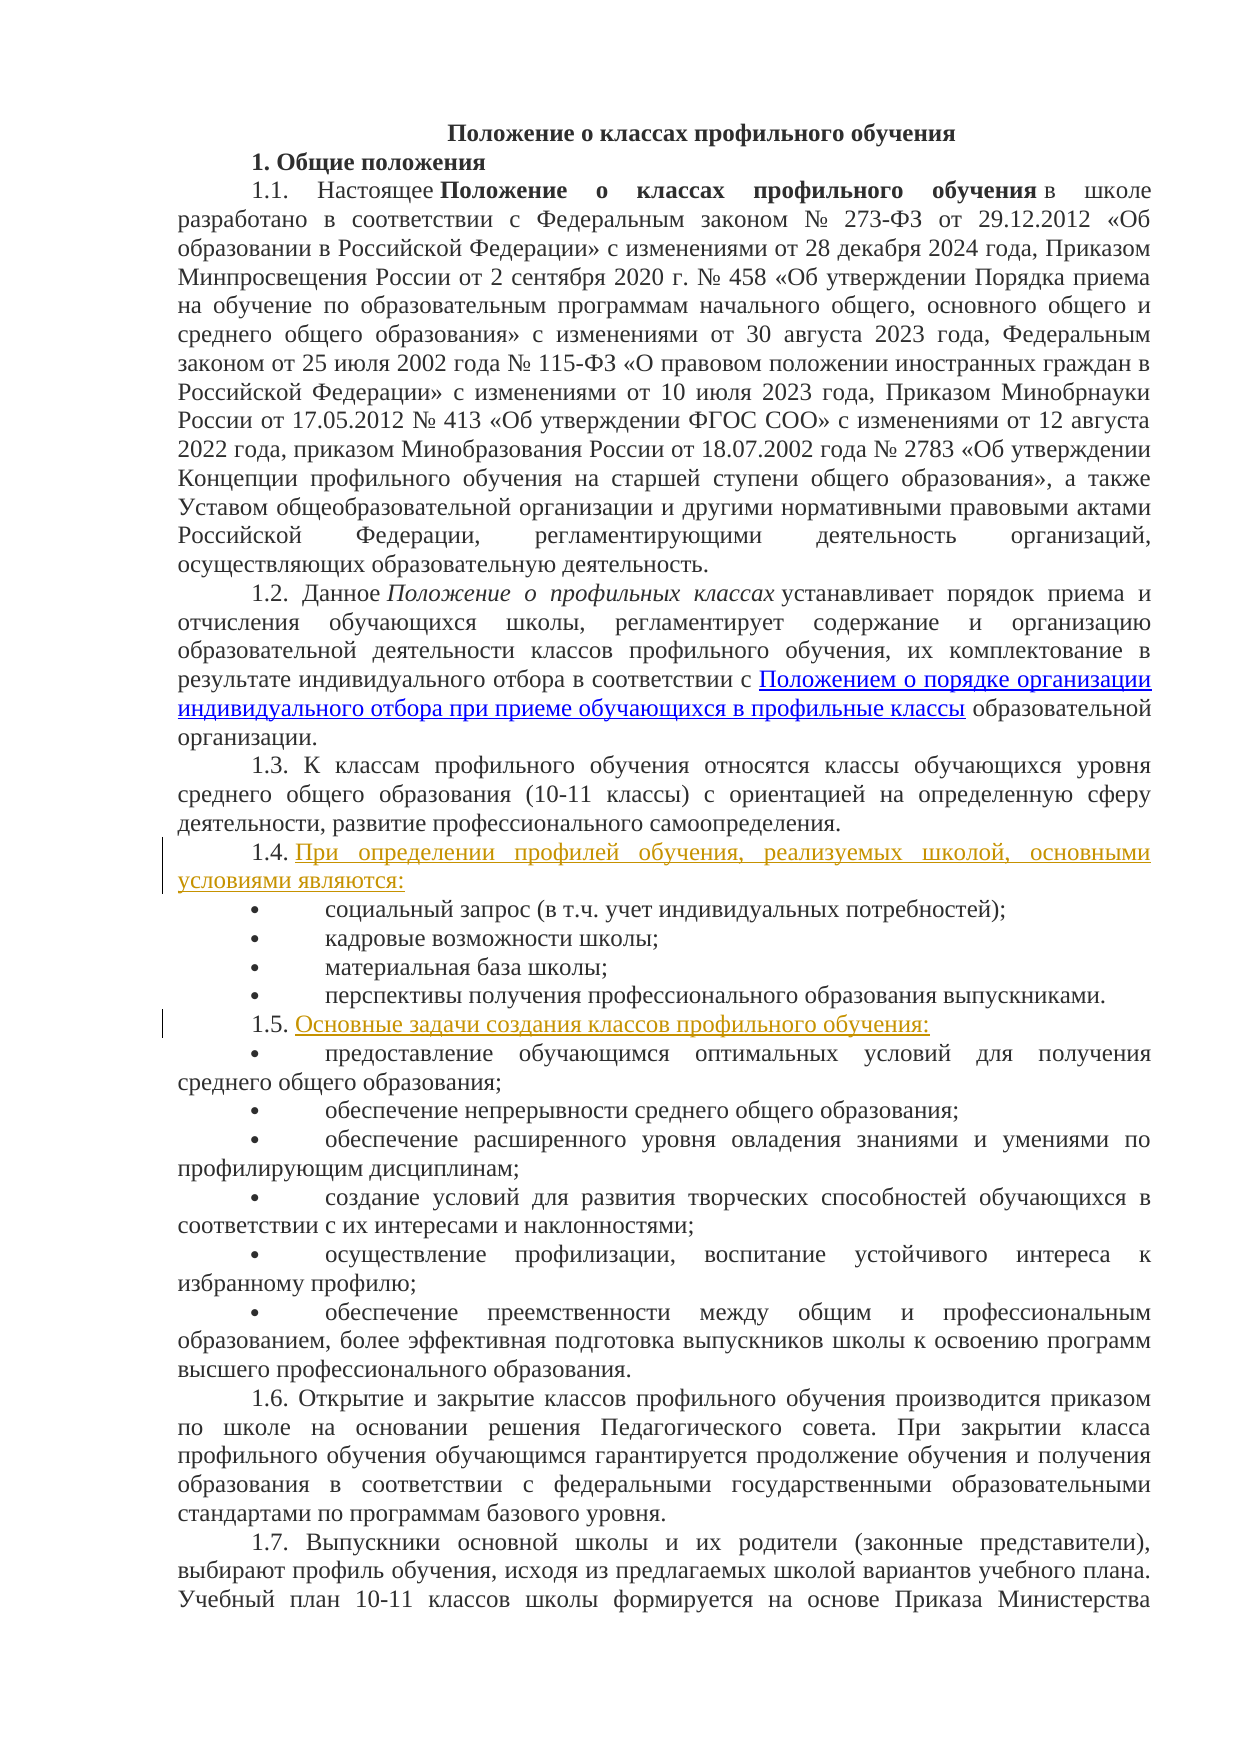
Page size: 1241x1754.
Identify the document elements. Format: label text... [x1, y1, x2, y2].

list перспективы получения профессионального образования выпускниками. [177, 981, 1152, 1009]
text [177, 1527, 1152, 1613]
list социальный запрос (в т.ч. учет индивидуальных потребностей); [177, 894, 1152, 923]
text 1.6. Открытие и закрытие классов профильного обучения производится приказом по школе на основании решения Педагогического совета. При закрытии класса профильного обучения обучающимся гарантируется продолжение обучения и получения образования в соответствии с федеральными государственными образовательными стандартами по программам базового уровня. [177, 1383, 1152, 1527]
text 1.5. [177, 1009, 1152, 1038]
list предоставление обучающимся оптимальных условий для получения среднего общего образования; [177, 1038, 1152, 1096]
text 1.4. [177, 837, 1152, 894]
text 1. Общие положения [177, 147, 1152, 176]
list обеспечение преемственности между общим и профессиональным образованием, более эффективная подготовка выпускников школы к освоению программ высшего профессионального образования. [177, 1297, 1152, 1383]
list осуществление профилизации, воспитание устойчивого интереса к избранному профилю; [177, 1239, 1152, 1297]
text Положение о классах профильного обучения [177, 118, 1152, 147]
list кадровые возможности школы; [177, 923, 1152, 952]
list обеспечение непрерывности среднего общего образования; [177, 1096, 1152, 1124]
list обеспечение расширенного уровня овладения знаниями и умениями по профилирующим дисциплинам; [177, 1124, 1152, 1182]
text 1.1. Настоящее Положение о классах профильного обучения в школе разработано в соответствии с Федеральным законом № 273-ФЗ от 29.12.2012 «Об образовании в Российской Федерации» с изменениями от 28 декабря 2024 года, Приказом Минпросвещения России от 2 сентября 2020 г. № 458 «Об утверждении Порядка приема на обучение по образовательным программам начального общего, основного общего и среднего общего образования» с изменениями от 30 августа 2023 года, Федеральным законом от 25 июля 2002 года № 115-ФЗ «О правовом положении иностранных граждан в Российской Федерации» с изменениями от 10 июля 2023 года, Приказом Минобрнауки России от 17.05.2012 № 413 «Об утверждении ФГОС СОО» с изменениями от 12 августа 2022 года, приказом Минобразования России от 18.07.2002 года № 2783 «Об утверждении Концепции профильного обучения на старшей ступени общего образования», а также Уставом общеобразовательной организации и другими нормативными правовыми актами Российской Федерации, регламентирующими деятельность организаций, осуществляющих образовательную деятельность. [177, 176, 1152, 578]
list создание условий для развития творческих способностей обучающихся в соответствии с их интересами и наклонностями; [177, 1182, 1152, 1239]
list материальная база школы; [177, 952, 1152, 981]
text 1.3. К классам профильного обучения относятся классы обучающихся уровня среднего общего образования (10-11 классы) с ориентацией на определенную сферу деятельности, развитие профессионального самоопределения. [177, 751, 1152, 837]
text 1.2. Данное Положение о профильных классах устанавливает порядок приема и отчисления обучающихся школы, регламентирует содержание и организацию образовательной деятельности классов профильного обучения, их комплектование в результате индивидуального отбора в соответствии с Положением о порядке организации индивидуального отбора при приеме обучающихся в профильные классы образовательной организации. [177, 578, 1152, 751]
